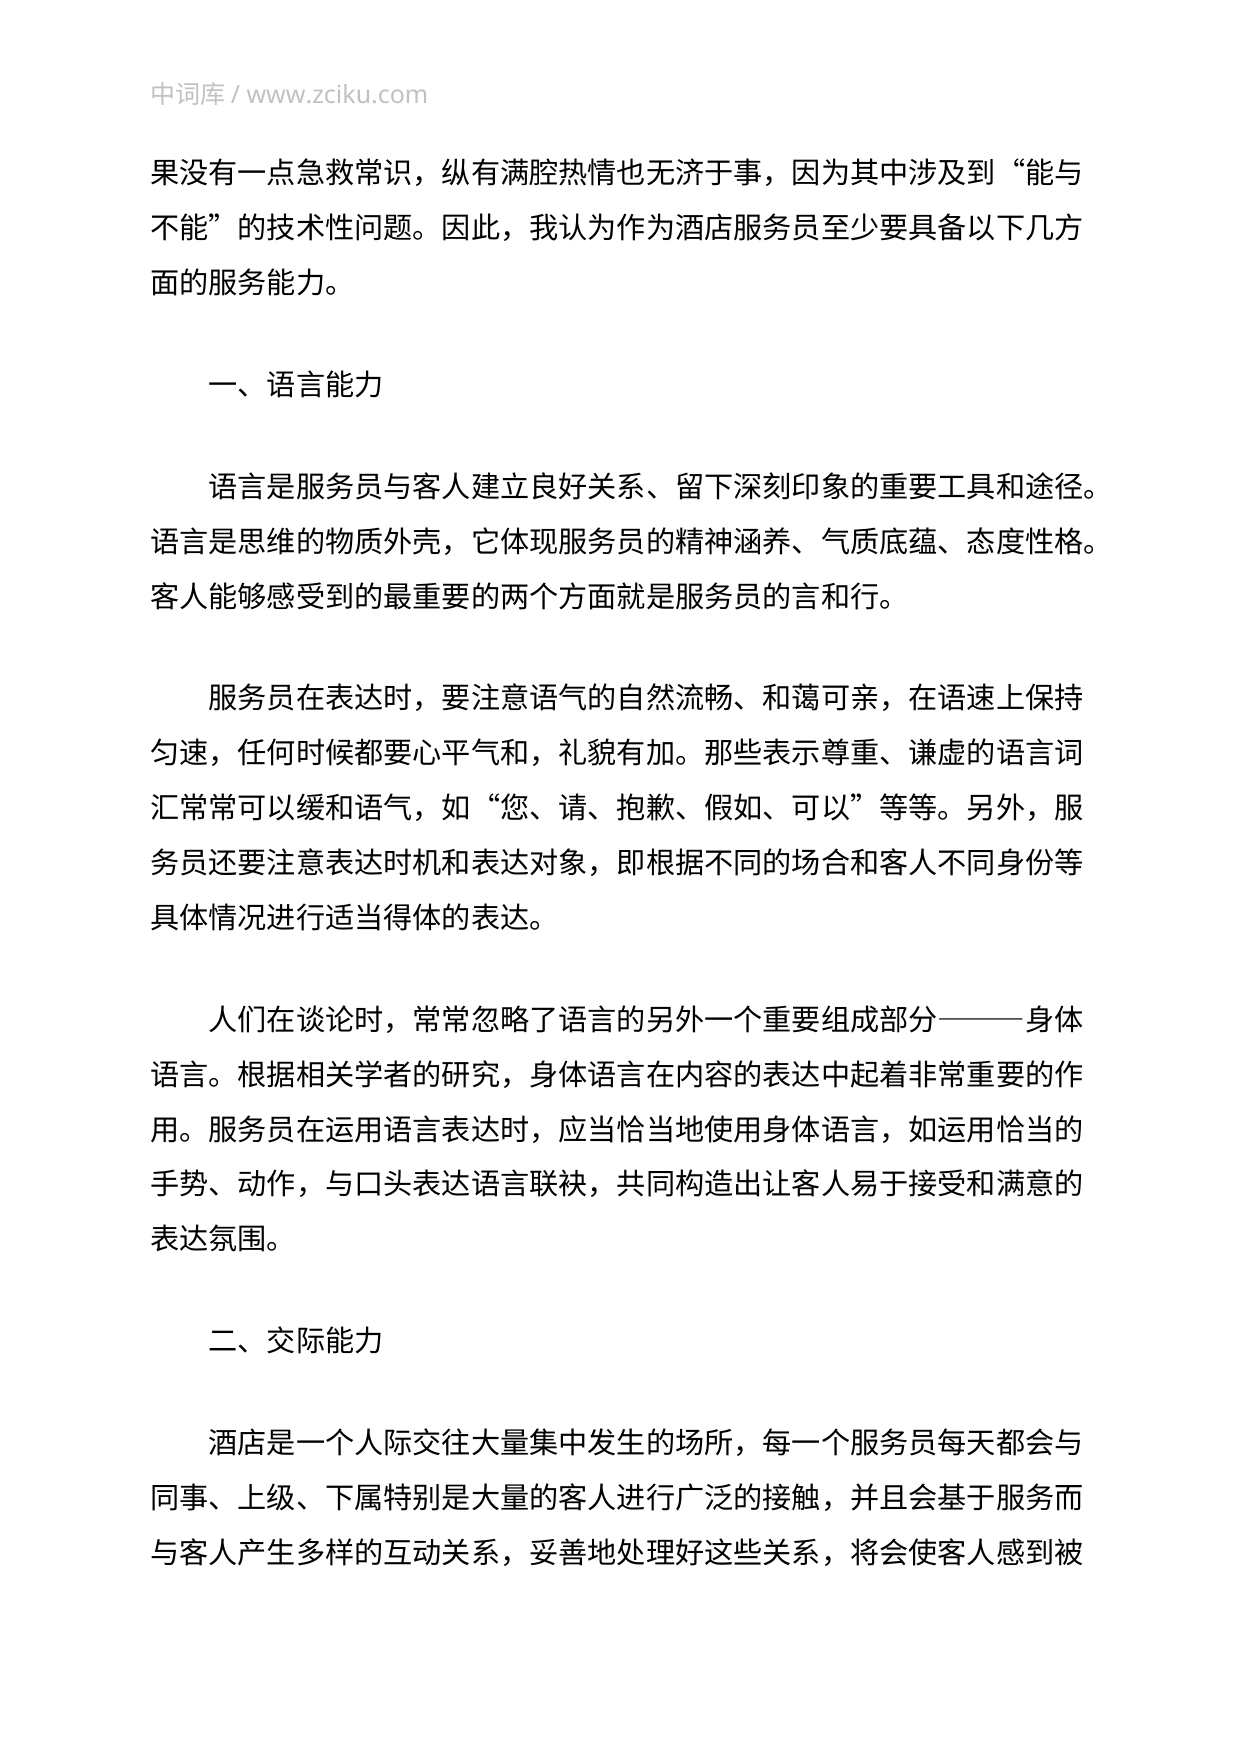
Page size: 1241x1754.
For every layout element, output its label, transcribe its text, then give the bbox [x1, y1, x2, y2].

text 人们在谈论时，常常忽略了语言的另外一个重要组成部分———身体语言。根据相关学者的研究，身体语言在内容的表达中起着非常重要的作用。服务员在运用语言表达时，应当恰当地使用身体语言，如运用恰当的手势、动作，与口头表达语言联袂，共同构造出让客人易于接受和满意的表达氛围。 [150, 996, 1090, 1258]
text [150, 150, 1090, 302]
text 语言是服务员与客人建立良好关系、留下深刻印象的重要工具和途径。语言是思维的物质外壳，它体现服务员的精神涵养、气质底蕴、态度性格。客人能够感受到的最重要的两个方面就是服务员的言和行。 [150, 463, 1090, 615]
text 一、语言能力 [150, 362, 1090, 404]
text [150, 1419, 1090, 1571]
text 二、交际能力 [150, 1318, 1090, 1360]
text 服务员在表达时，要注意语气的自然流畅、和蔼可亲，在语速上保持匀速，任何时候都要心平气和，礼貌有加。那些表示尊重、谦虚的语言词汇常常可以缓和语气，如“您、请、抱歉、假如、可以”等等。另外，服务员还要注意表达时机和表达对象，即根据不同的场合和客人不同身份等具体情况进行适当得体的表达。 [150, 675, 1090, 937]
